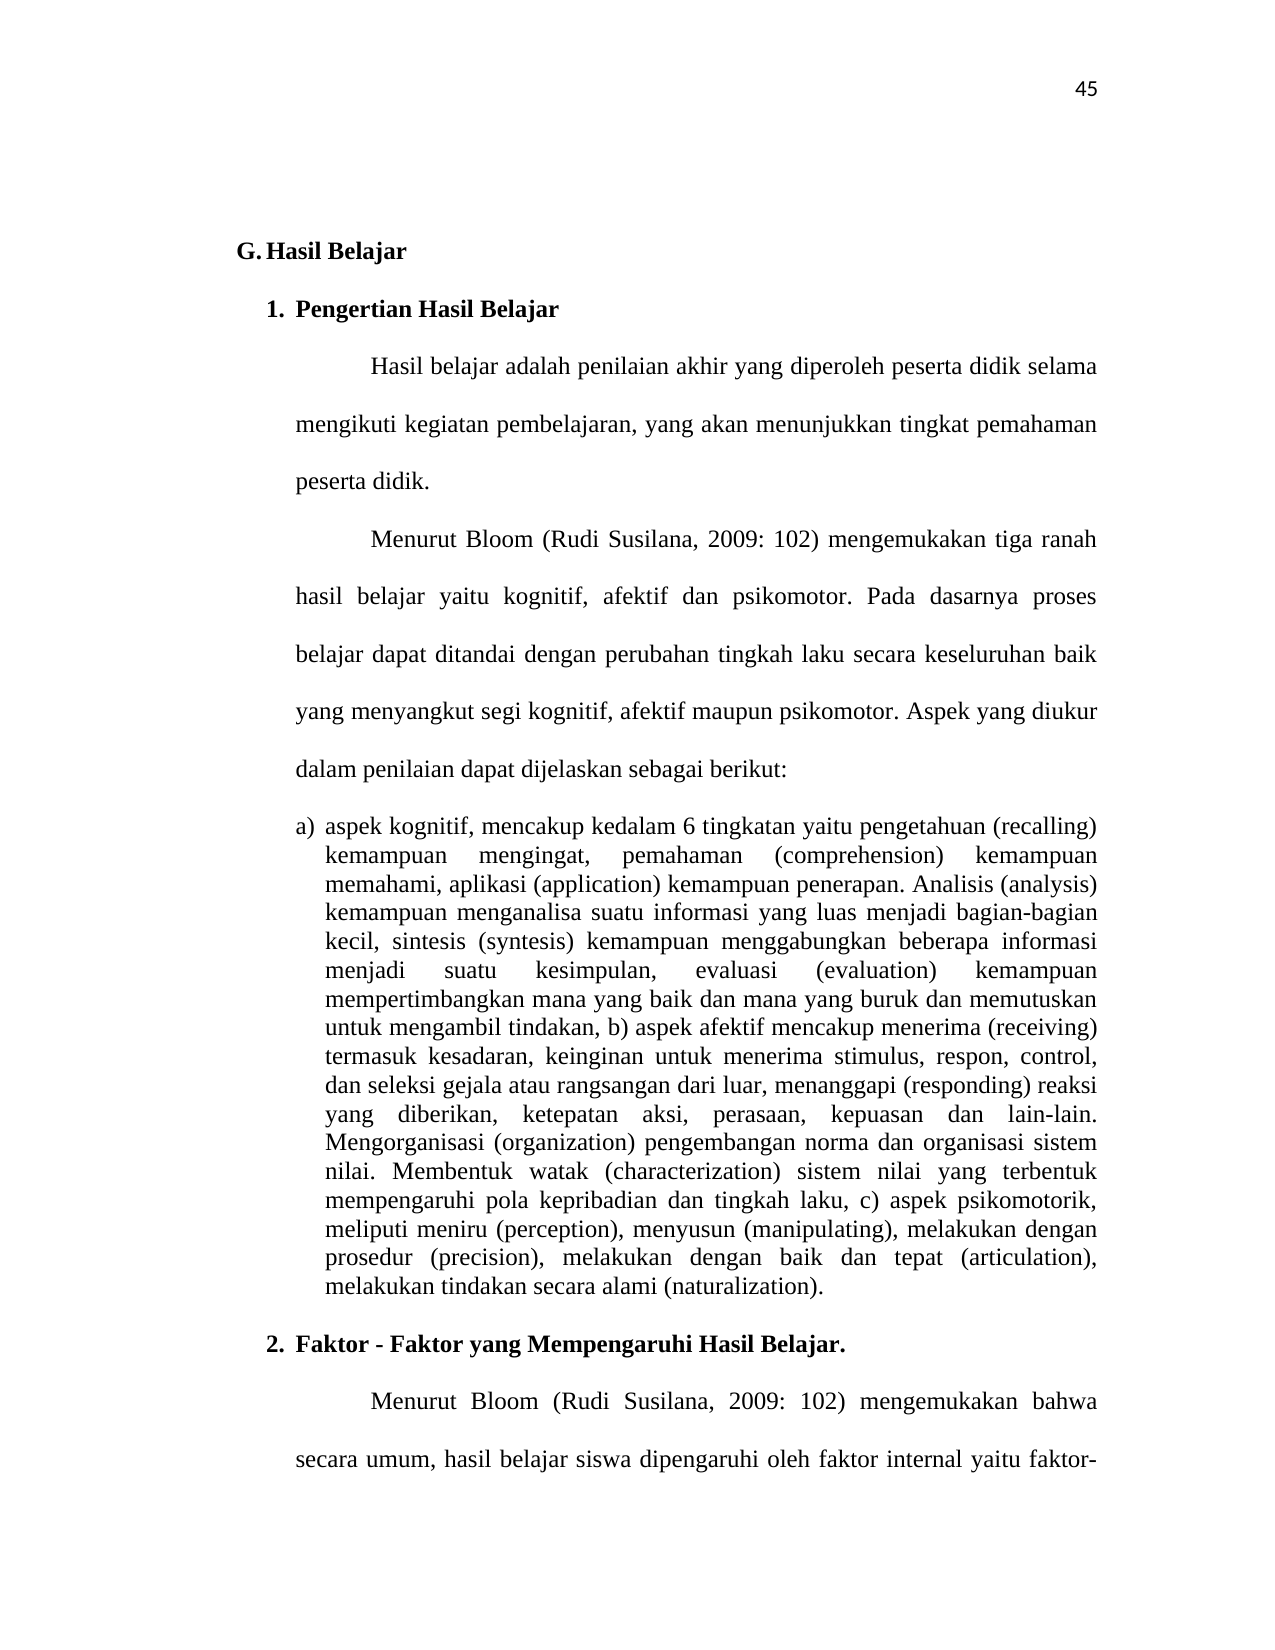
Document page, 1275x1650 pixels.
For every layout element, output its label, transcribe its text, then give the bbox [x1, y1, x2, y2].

text Menurut Bloom (Rudi Susilana, 2009: 102) mengemukakan tiga ranah hasil belajar yaitu kognitif, afektif dan psikomotor. Pada dasarnya proses belajar dapat ditandai dengan perubahan tingkah laku secara keseluruhan baik yang menyangkut segi kognitif, afektif maupun psikomotor. Aspek yang diukur dalam penilaian dapat dijelaskan sebagai berikut: [295, 524, 1098, 782]
list aspek kognitif, mencakup kedalam 6 tingkatan yaitu pengetahuan (recalling) kemampuan mengingat, pemahaman (comprehension) kemampuan memahami, aplikasi (application) kemampuan penerapan. Analisis (analysis) kemampuan menganalisa suatu informasi yang luas menjadi bagian-bagian kecil, sintesis (syntesis) kemampuan menggabungkan beberapa informasi menjadi suatu kesimpulan, evaluasi (evaluation) kemampuan mempertimbangkan mana yang baik dan mana yang buruk dan memutuskan untuk mengambil tindakan, b) aspek afektif mencakup menerima (receiving) termasuk kesadaran, keinginan untuk menerima stimulus, respon, control, dan seleksi gejala atau rangsangan dari luar, menanggapi (responding) reaksi yang diberikan, ketepatan aksi, perasaan, kepuasan dan lain-lain. Mengorganisasi (organization) pengembangan norma dan organisasi sistem nilai. Membentuk watak (characterization) sistem nilai yang terbentuk mempengaruhi pola kepribadian dan tingkah laku, c) aspek psikomotorik, meliputi meniru (perception), menyusun (manipulating), melakukan dengan prosedur (precision), melakukan dengan baik dan tepat (articulation), melakukan tindakan secara alami (naturalization). [295, 811, 1098, 1300]
list Pengertian Hasil Belajar [266, 294, 1098, 322]
list Faktor - Faktor yang Mempengaruhi Hasil Belajar. [266, 1329, 1098, 1357]
list Hasil Belajar [236, 236, 1098, 265]
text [295, 1386, 1098, 1472]
text Hasil belajar adalah penilaian akhir yang diperoleh peserta didik selama mengikuti kegiatan pembelajaran, yang akan menunjukkan tingkat pemahaman peserta didik. [295, 351, 1098, 495]
